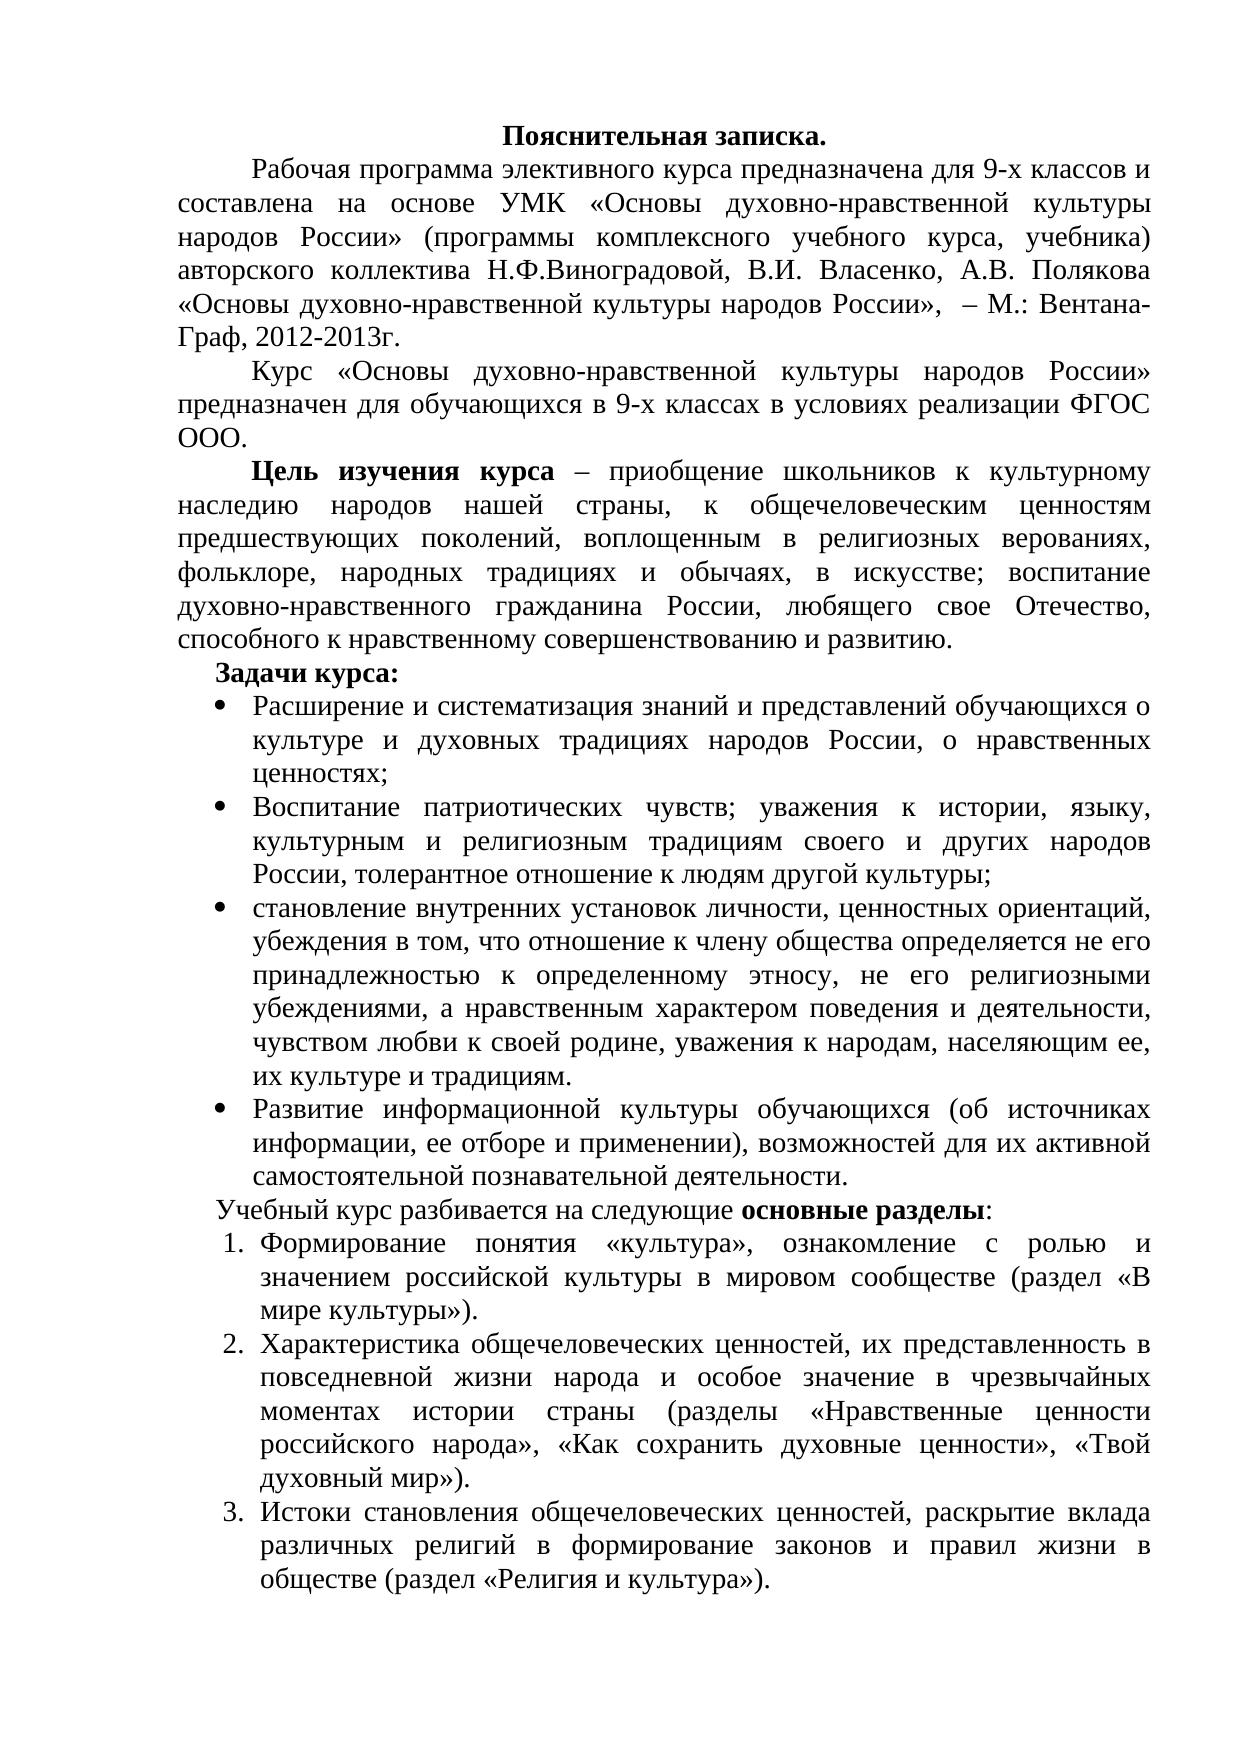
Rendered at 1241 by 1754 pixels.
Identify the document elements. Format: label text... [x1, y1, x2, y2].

text Рабочая программа элективного курса предназначена для 9-х классов и составлена на основе УМК «Основы духовно-нравственной культуры народов России» (программы комплексного учебного курса, учебника) авторского коллектива Н.Ф.Виноградовой, В.И. Власенко, А.В. Полякова «Основы духовно-нравственной культуры народов России», – М.: Вентана-Граф, 2012-2013г. [177, 152, 1152, 353]
list Характеристика общечеловеческих ценностей, их представленность в повседневной жизни народа и особое значение в чрезвычайных моментах истории страны (разделы «Нравственные ценности российского народа», «Как сохранить духовные ценности», «Твой духовный мир»). [222, 1326, 1152, 1494]
text Учебный курс разбивается на следующие основные разделы: [177, 1192, 1152, 1225]
list Воспитание патриотических чувств; уважения к истории, языку, культурным и религиозным традициям своего и других народов России, толерантное отношение к людям другой культуры; [215, 789, 1152, 890]
list Формирование понятия «культура», ознакомление с ролью и значением российской культуры в мировом сообществе (раздел «В мире культуры»). [222, 1225, 1152, 1326]
list Развитие информационной культуры обучающихся (об источниках информации, ее отборе и применении), возможностей для их активной самостоятельной познавательной деятельности. [215, 1091, 1152, 1192]
list Истоки становления общечеловеческих ценностей, раскрытие вклада различных религий в формирование законов и правил жизни в обществе (раздел «Религия и культура»). [222, 1494, 1152, 1594]
text Курс «Основы духовно-нравственной культуры народов России» предназначен для обучающихся в 9-х классах в условиях реализации ФГОС ООО. [177, 353, 1152, 453]
list становление внутренних установок личности, ценностных ориентаций, убеждения в том, что отношение к члену общества определяется не его принадлежностью к определенному этносу, не его религиозными убеждениями, а нравственным характером поведения и деятельности, чувством любви к своей родине, уважения к народам, населяющим ее, их культуре и традициям. [215, 890, 1152, 1091]
text Задачи курса: [177, 655, 1152, 688]
text Пояснительная записка. [177, 118, 1152, 152]
text Цель изучения курса – приобщение школьников к культурному наследию народов нашей страны, к общечеловеческим ценностям предшествующих поколений, воплощенным в религиозных верованиях, фольклоре, народных традициях и обычаях, в искусстве; воспитание духовно-нравственного гражданина России, любящего свое Отечество, способного к нравственному совершенствованию и развитию. [177, 453, 1152, 655]
list Расширение и систематизация знаний и представлений обучающихся о культуре и духовных традициях народов России, о нравственных ценностях; [215, 688, 1152, 789]
